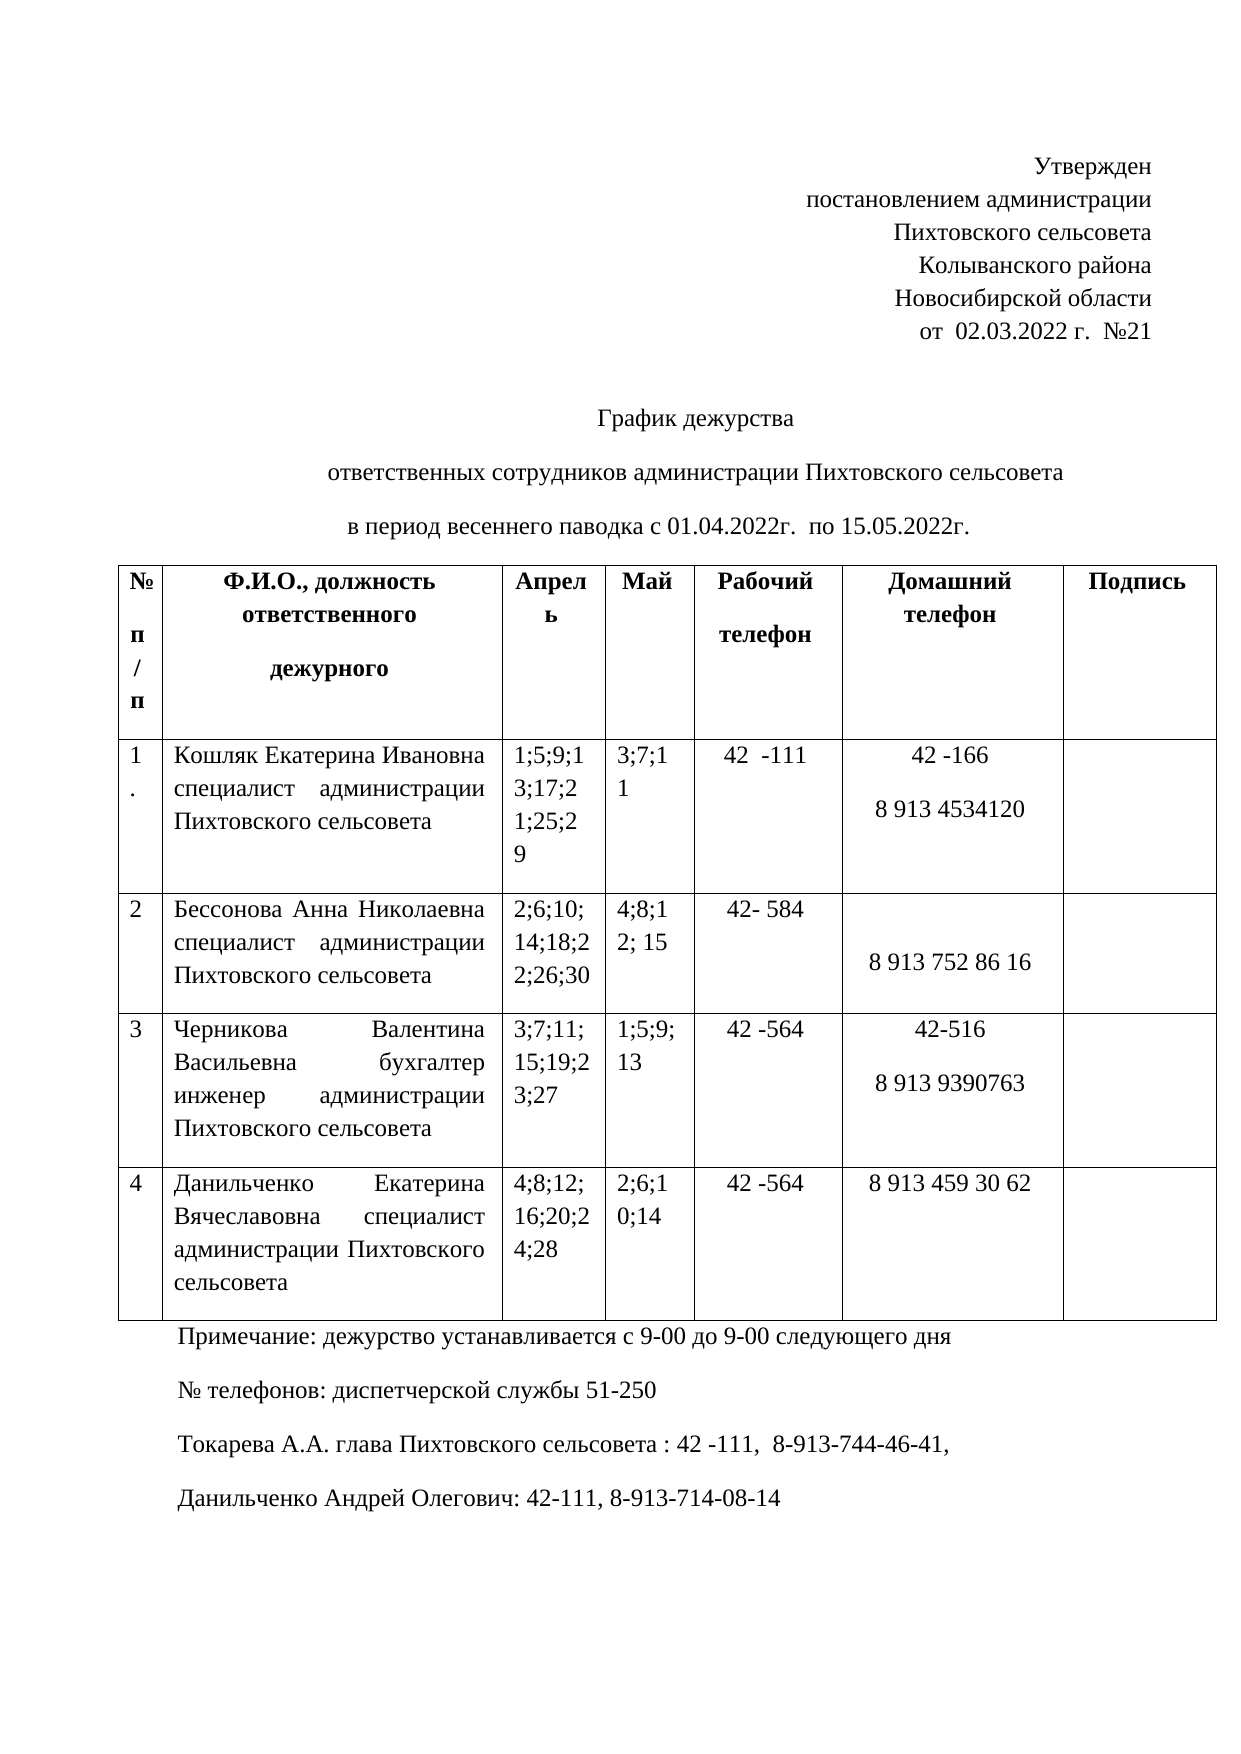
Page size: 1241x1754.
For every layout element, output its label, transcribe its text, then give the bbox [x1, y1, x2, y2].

text Утвержден [177, 151, 1152, 180]
table_cell 1;5;9;13 [606, 1014, 694, 1167]
table_cell 4 [119, 1168, 162, 1320]
table_cell 3;7;11;15;19;23;27 [503, 1014, 605, 1167]
text в период весеннего паводка с 01.04.2022г. по 15.05.2022г. [177, 511, 1140, 539]
text Примечание: дежурство устанавливается с 9-00 до 9-00 следующего дня [177, 1321, 1140, 1350]
table_cell 2;6;10;14;18;22;26;30 [503, 894, 605, 1013]
table_cell [1064, 894, 1216, 1013]
table_cell 1. [119, 740, 162, 893]
table_cell [1064, 1014, 1216, 1167]
table_cell 42- 584 [695, 894, 842, 1013]
table_cell Данильченко Екатерина Вячеславовна специалист администрации Пихтовского сельсовета [163, 1168, 502, 1320]
table_cell 42 -564 [695, 1168, 842, 1320]
table_cell 42 -166 8 913 4534120 [843, 740, 1063, 893]
text ответственных сотрудников администрации Пихтовского сельсовета [177, 457, 1140, 486]
text постановлением администрации [177, 184, 1152, 213]
table_cell 4;8;12; 15 [606, 894, 694, 1013]
text Пихтовского сельсовета [177, 217, 1152, 246]
table_cell 8 913 752 86 16 [843, 894, 1063, 1013]
table_cell 1;5;9;13;17;21;25;29 [503, 740, 605, 893]
table_cell 2 [119, 894, 162, 1013]
text № телефонов: диспетчерской службы 51-250 [177, 1375, 1140, 1404]
table_cell 3 [119, 1014, 162, 1167]
text Новосибирской области [177, 283, 1152, 312]
text Колыванского района [177, 250, 1152, 279]
table_header Подпись [1064, 566, 1216, 739]
table_cell 2;6;10;14 [606, 1168, 694, 1320]
table_cell 8 913 459 30 62 [843, 1168, 1063, 1320]
text График дежурства [177, 403, 1140, 432]
table_cell 3;7;11 [606, 740, 694, 893]
table_header Май [606, 566, 694, 739]
table_header № п/п [119, 566, 162, 739]
text от 02.03.2022 г. №21 [177, 316, 1152, 345]
table_cell 42-516 8 913 9390763 [843, 1014, 1063, 1167]
table_cell Кошляк Екатерина Ивановна специалист администрации Пихтовского сельсовета [163, 740, 502, 893]
table_cell 4;8;12;16;20;24;28 [503, 1168, 605, 1320]
table_cell 42 -111 [695, 740, 842, 893]
table_cell 42 -564 [695, 1014, 842, 1167]
table_header Рабочий телефон [695, 566, 842, 739]
table_cell [1064, 740, 1216, 893]
text Данильченко Андрей Олегович: 42-111, 8-913-714-08-14 [177, 1483, 1152, 1512]
table_cell Черникова Валентина Васильевна бухгалтер инженер администрации Пихтовского сельсовета [163, 1014, 502, 1167]
table_header Апрель [503, 566, 605, 739]
table_cell Бессонова Анна Николаевна специалист администрации Пихтовского сельсовета [163, 894, 502, 1013]
table_header Ф.И.О., должность ответственного дежурного [163, 566, 502, 739]
text Токарева А.А. глава Пихтовского сельсовета : 42 -111, 8-913-744-46-41, [177, 1429, 1146, 1458]
table_cell [1064, 1168, 1216, 1320]
table_header Домашний телефон [843, 566, 1063, 739]
